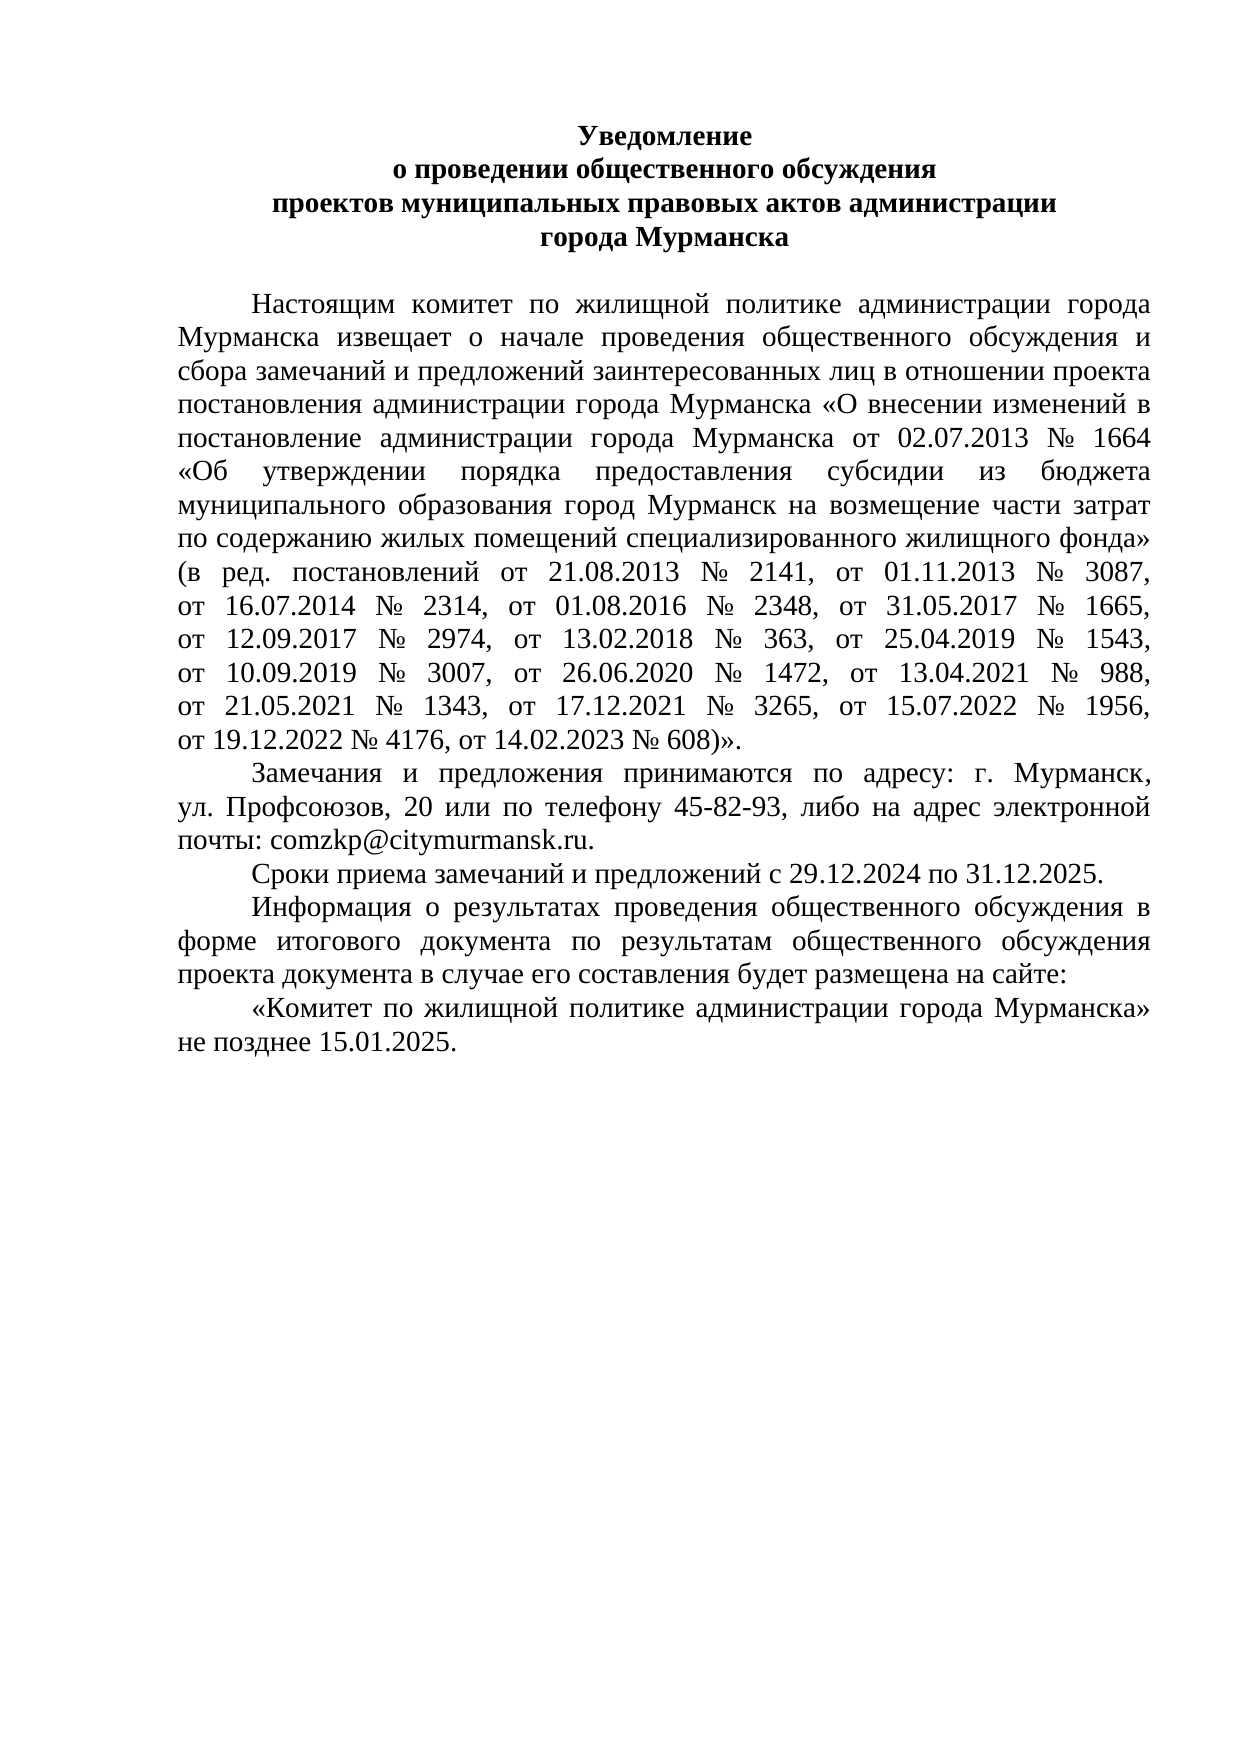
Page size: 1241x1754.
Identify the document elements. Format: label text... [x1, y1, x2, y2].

text проектов муниципальных правовых актов администрации [177, 185, 1152, 219]
text Сроки приема замечаний и предложений с 29.12.2024 по 31.12.2025. [177, 856, 1152, 889]
text «Комитет по жилищной политике администрации города Мурманска» не позднее 15.01.2025. [177, 990, 1152, 1057]
text города Мурманска [177, 219, 1152, 252]
text о проведении общественного обсуждения [177, 152, 1152, 185]
text Уведомление [177, 118, 1152, 152]
text Информация о результатах проведения общественного обсуждения в форме итогового документа по результатам общественного обсуждения проекта документа в случае его составления будет размещена на сайте: [177, 889, 1152, 990]
text Настоящим комитет по жилищной политике администрации города Мурманска извещает о начале проведения общественного обсуждения и сбора замечаний и предложений заинтересованных лиц в отношении проекта постановления администрации города Мурманска «О внесении изменений в постановление администрации города Мурманска от 02.07.2013 № 1664 «Об утверждении порядка предоставления субсидии из бюджета муниципального образования город Мурманск на возмещение части затрат по содержанию жилых помещений специализированного жилищного фонда» (в ред. постановлений от 21.08.2013 № 2141, от 01.11.2013 № 3087, от 16.07.2014 № 2314, от 01.08.2016 № 2348, от 31.05.2017 № 1665, от 12.09.2017 № 2974, от 13.02.2018 № 363, от 25.04.2019 № 1543, от 10.09.2019 № 3007, от 26.06.2020 № 1472, от 13.04.2021 № 988, от 21.05.2021 № 1343, от 17.12.2021 № 3265, от 15.07.2022 № 1956, от 19.12.2022 № 4176, от 14.02.2023 № 608)». [177, 286, 1152, 755]
text Замечания и предложения принимаются по адресу: г. Мурманск, ул. Профсоюзов, 20 или по телефону 45-82-93, либо на адрес электронной почты: comzkp@citymurmansk.ru. [177, 755, 1152, 856]
